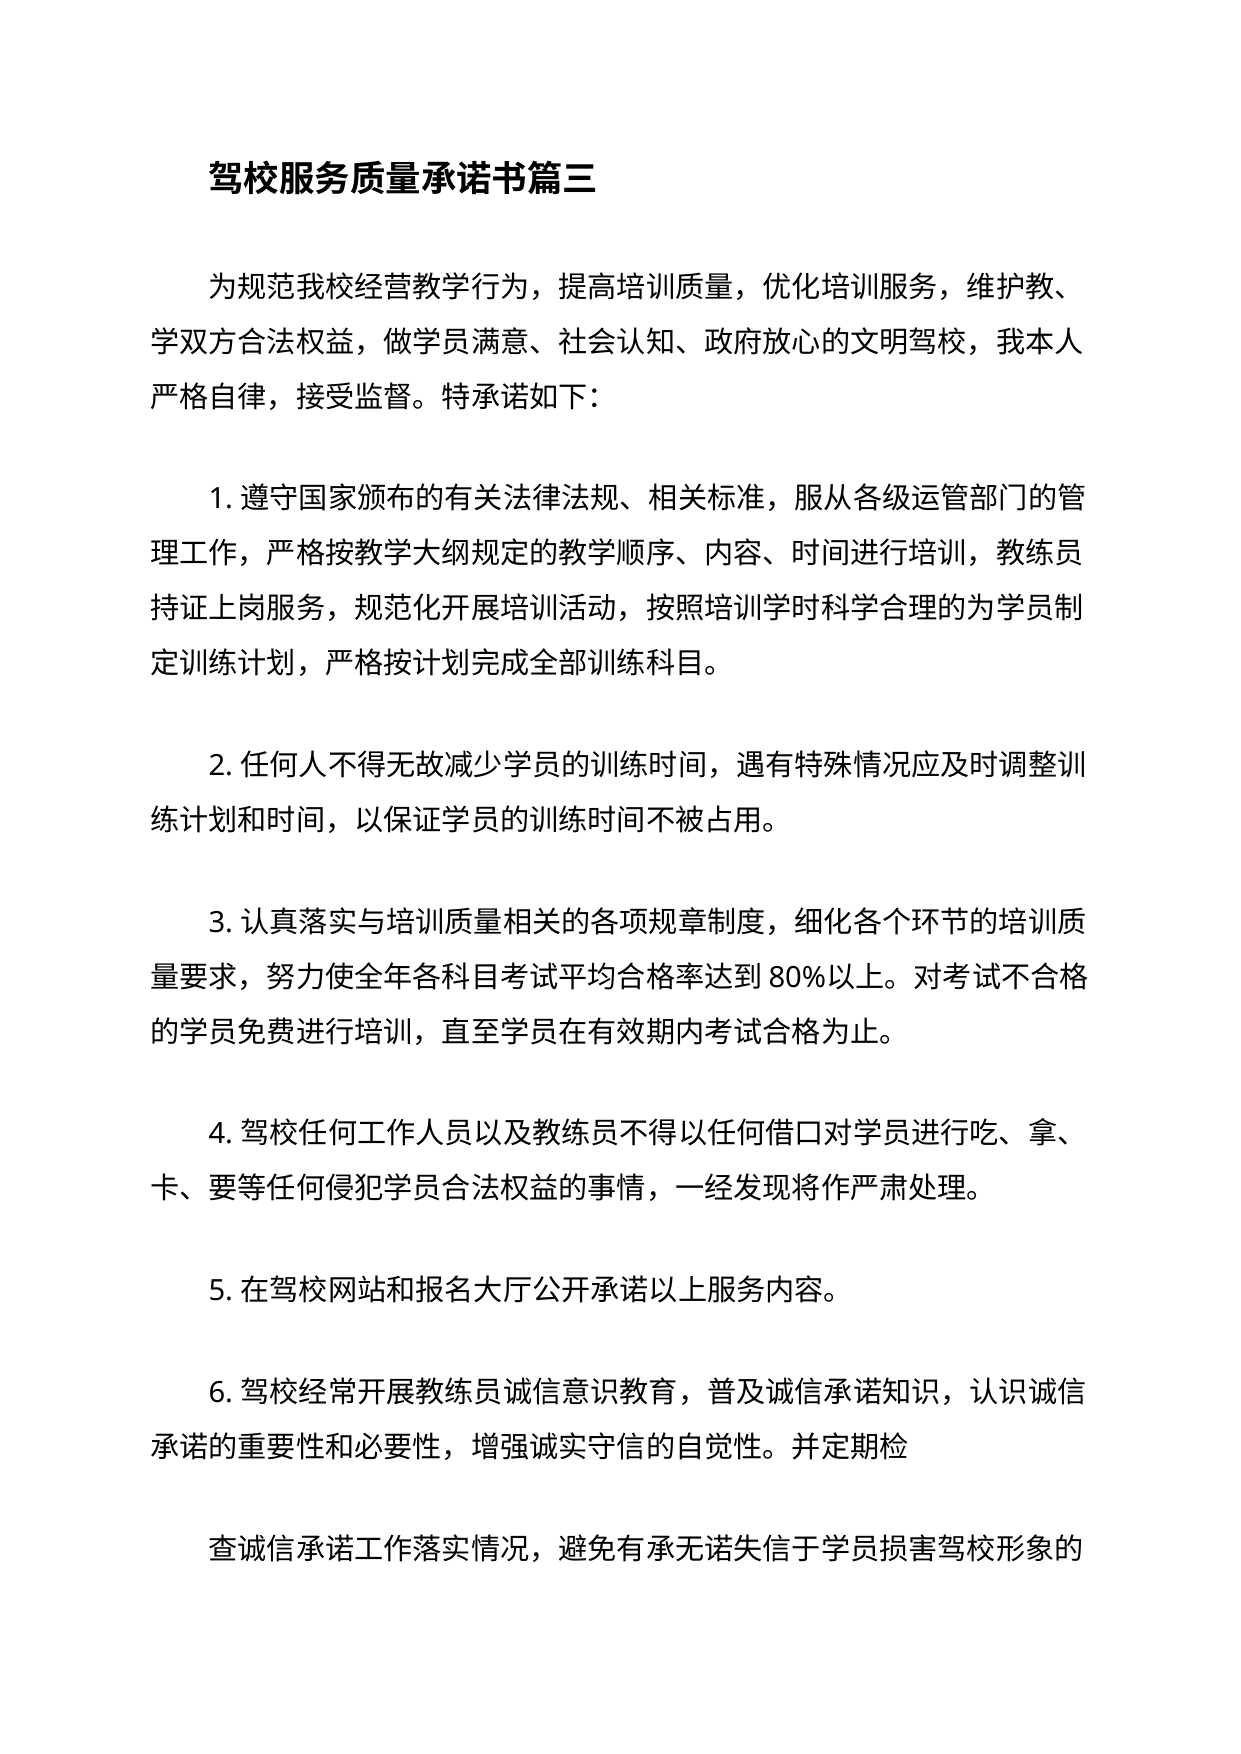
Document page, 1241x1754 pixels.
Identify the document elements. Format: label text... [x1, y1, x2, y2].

text 6. 驾校经常开展教练员诚信意识教育，普及诚信承诺知识，认识诚信承诺的重要性和必要性，增强诚实守信的自觉性。并定期检 [150, 1369, 1090, 1466]
text 1. 遵守国家颁布的有关法律法规、相关标准，服从各级运管部门的管理工作，严格按教学大纲规定的教学顺序、内容、时间进行培训，教练员持证上岗服务，规范化开展培训活动，按照培训学时科学合理的为学员制定训练计划，严格按计划完成全部训练科目。 [150, 475, 1090, 682]
text 驾校服务质量承诺书篇三 [150, 150, 1090, 201]
text 4. 驾校任何工作人员以及教练员不得以任何借口对学员进行吃、拿、卡、要等任何侵犯学员合法权益的事情，一经发现将作严肃处理。 [150, 1110, 1090, 1207]
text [150, 1526, 1090, 1568]
text 为规范我校经营教学行为，提高培训质量，优化培训服务，维护教、学双方合法权益，做学员满意、社会认知、政府放心的文明驾校，我本人严格自律，接受监督。特承诺如下： [150, 263, 1090, 416]
text 3. 认真落实与培训质量相关的各项规章制度，细化各个环节的培训质量要求，努力使全年各科目考试平均合格率达到80%以上。对考试不合格的学员免费进行培训，直至学员在有效期内考试合格为止。 [150, 898, 1090, 1051]
text 2. 任何人不得无故减少学员的训练时间，遇有特殊情况应及时调整训练计划和时间，以保证学员的训练时间不被占用。 [150, 742, 1090, 839]
text 5. 在驾校网站和报名大厅公开承诺以上服务内容。 [150, 1267, 1090, 1309]
